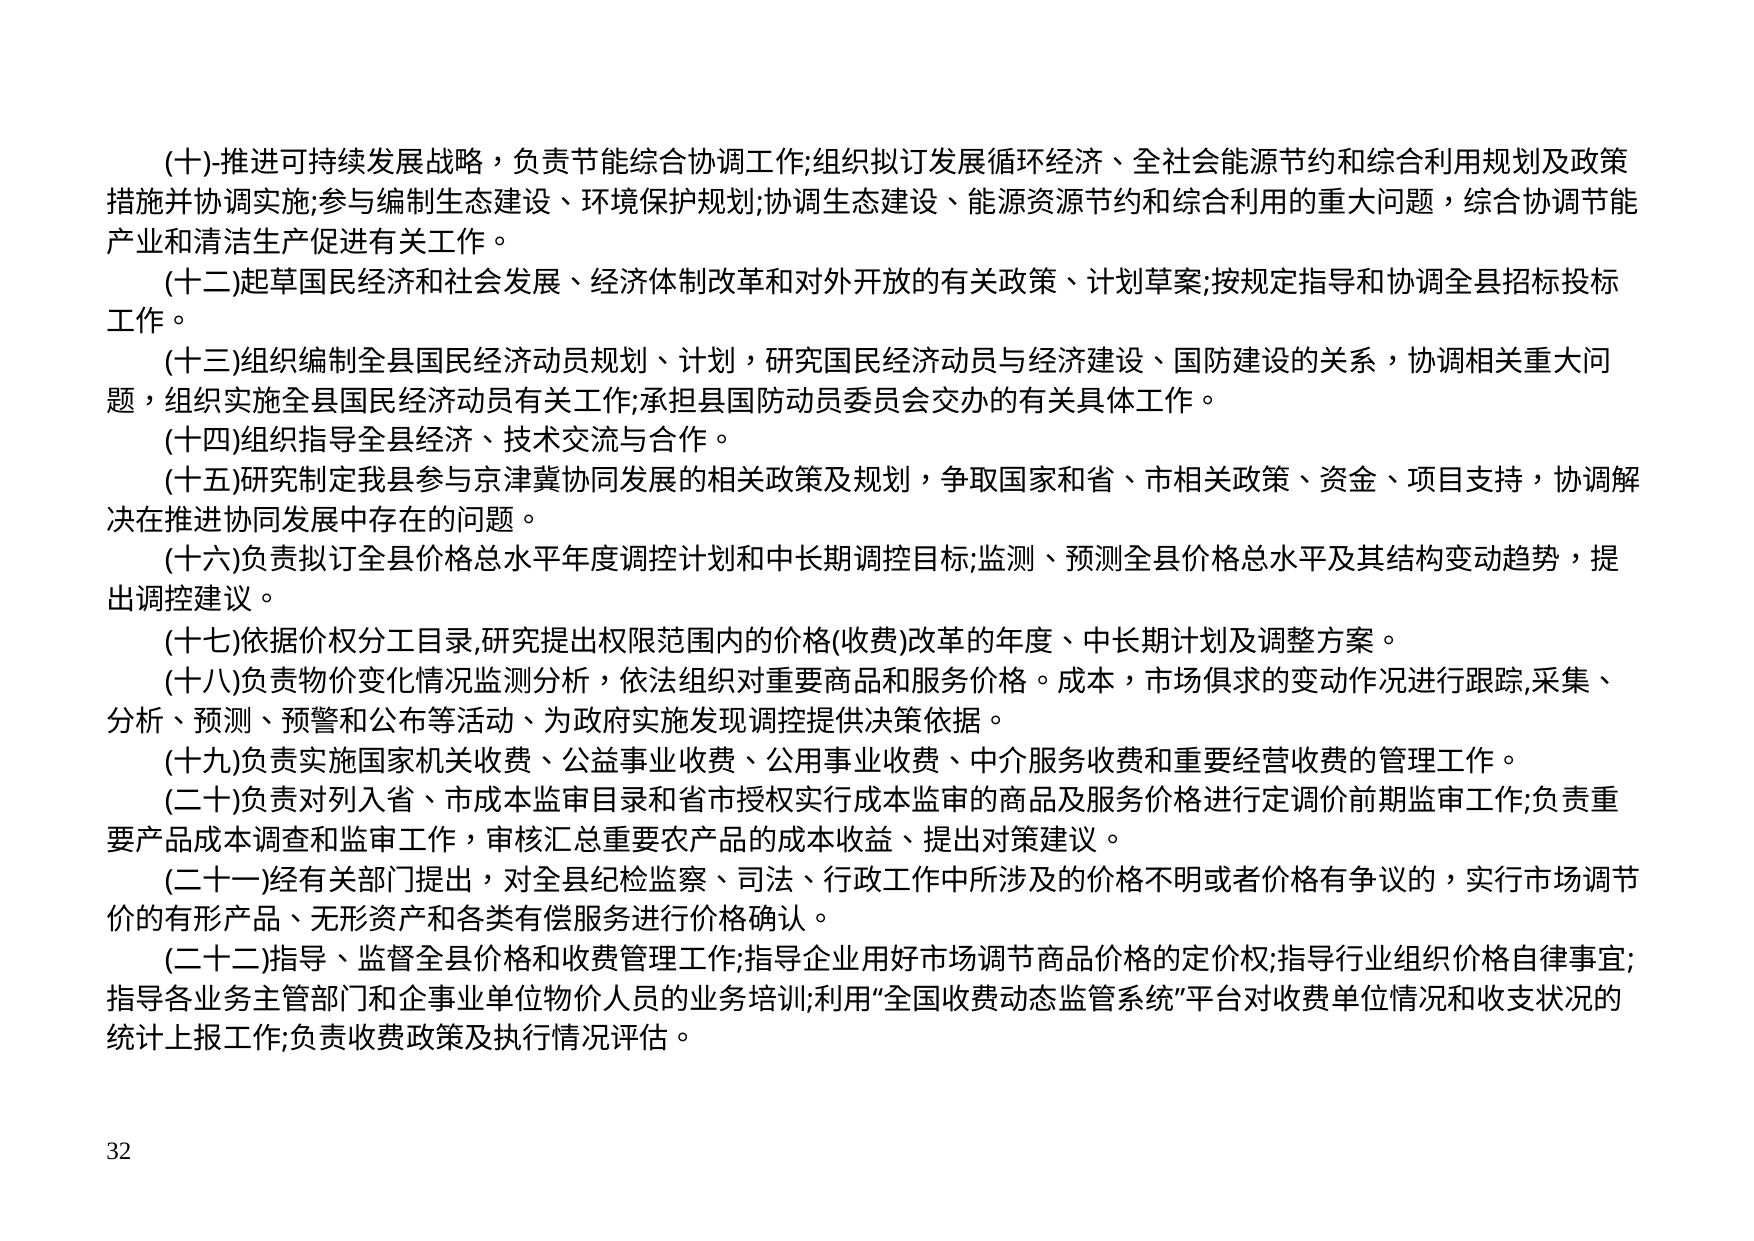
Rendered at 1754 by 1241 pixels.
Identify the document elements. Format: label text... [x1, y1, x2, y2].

text (十六)负责拟订全县价格总水平年度调控计划和中长期调控目标;监测、预测全县价格总水平及其结构变动趋势，提出调控建议。 [106, 539, 1648, 618]
text (二十二)指导、监督全县价格和收费管理工作;指导企业用好市场调节商品价格的定价权;指导行业组织价格自律事宜;指导各业务主管部门和企事业单位物价人员的业务培训;利用“全国收费动态监管系统”平台对收费单位情况和收支状况的统计上报工作;负责收费政策及执行情况评估。 [106, 938, 1648, 1057]
text (二十一)经有关部门提出，对全县纪检监察、司法、行政工作中所涉及的价格不明或者价格有争议的，实行市场调节价的有形产品、无形资产和各类有偿服务进行价格确认。 [106, 859, 1648, 938]
text (十五)研究制定我县参与京津冀协同发展的相关政策及规划，争取国家和省、市相关政策、资金、项目支持，协调解决在推进协同发展中存在的问题。 [106, 459, 1648, 539]
text (十三)组织编制全县国民经济动员规划、计划，研究国民经济动员与经济建设、国防建设的关系，协调相关重大问题，组织实施全县国民经济动员有关工作;承担县国防动员委员会交办的有关具体工作。 [106, 340, 1648, 419]
text (十七)依据价权分工目录,研究提出权限范围内的价格(收费)改革的年度、中长期计划及调整方案。 [106, 618, 1648, 660]
text (十四)组织指导全县经济、技术交流与合作。 [106, 419, 1648, 459]
text (十二)起草国民经济和社会发展、经济体制改革和对外开放的有关政策、计划草案;按规定指导和协调全县招标投标工作。 [106, 261, 1648, 340]
text (十九)负责实施国家机关收费、公益事业收费、公用事业收费、中介服务收费和重要经营收费的管理工作。 [106, 740, 1648, 779]
text (十八)负责物价变化情况监测分析，依法组织对重要商品和服务价格。成本，市场俱求的变动作况进行跟踪,采集、分析、预测、预警和公布等活动、为政府实施发现调控提供决策依据。 [106, 660, 1648, 740]
text (二十)负责对列入省、市成本监审目录和省市授权实行成本监审的商品及服务价格进行定调价前期监审工作;负责重要产品成本调查和监审工作，审核汇总重要农产品的成本收益、提出对策建议。 [106, 779, 1648, 859]
text (十)-推进可持续发展战略，负责节能综合协调工作;组织拟订发展循环经济、全社会能源节约和综合利用规划及政策措施并协调实施;参与编制生态建设、环境保护规划;协调生态建设、能源资源节约和综合利用的重大问题，综合协调节能产业和清洁生产促进有关工作。 [106, 142, 1648, 261]
